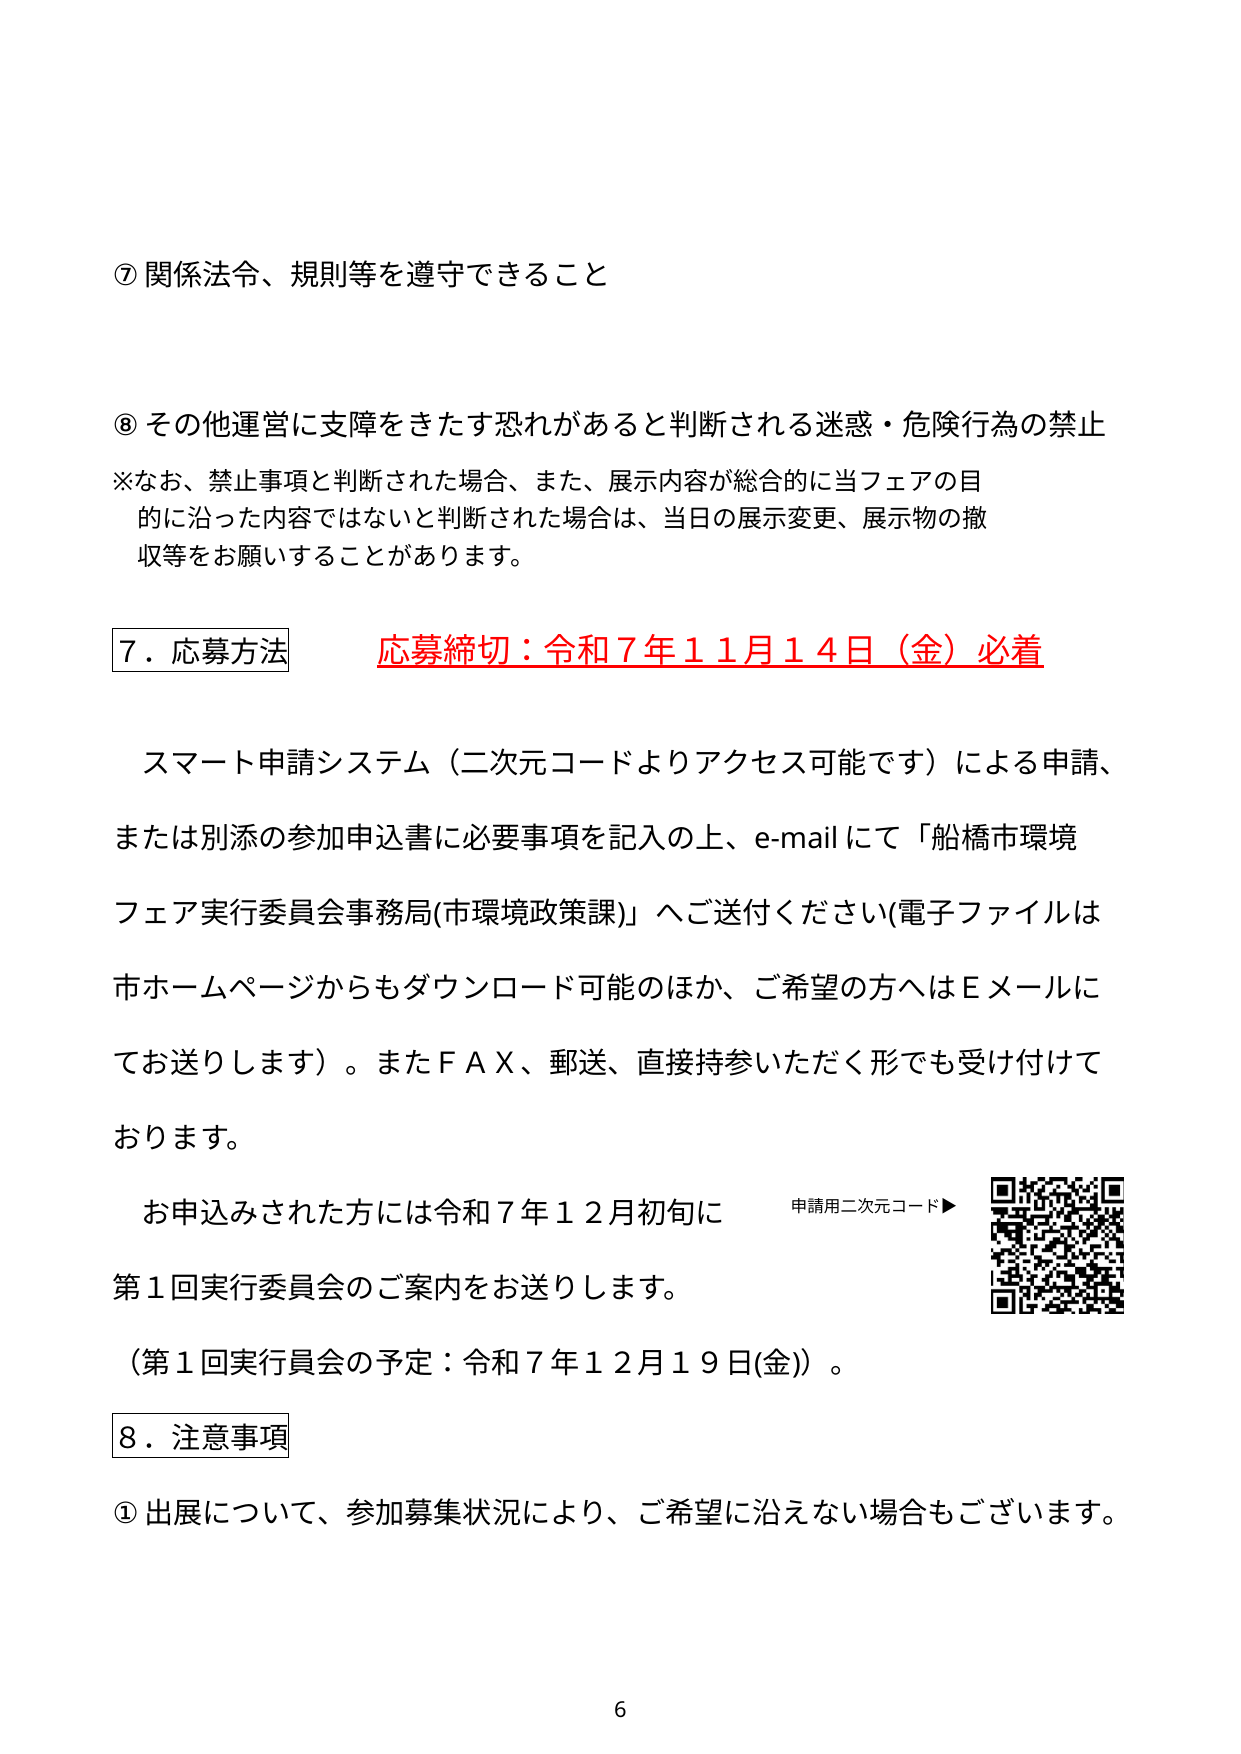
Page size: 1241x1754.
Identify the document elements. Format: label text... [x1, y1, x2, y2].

text ※なお、禁止事項と判断された場合、また、展示内容が総合的に当フェアの目 [112, 461, 1128, 498]
text ⑧その他運営に支障をきたす恐れがあると判断される迷惑・危険行為の禁止 [112, 386, 1128, 461]
text ８．注意事項 [112, 1398, 1128, 1473]
text 的に沿った内容ではないと判断された場合は、当日の展示変更、展示物の撤 [112, 498, 1128, 536]
text （第１回実行員会の予定：令和７年１２月１９日(金)）。 [112, 1323, 1128, 1398]
text 第１回実行委員会のご案内をお送りします。 [112, 1248, 1128, 1323]
picture [989, 1177, 1124, 1312]
text ⑦関係法令、規則等を遵守できること [112, 236, 1128, 311]
text お申込みされた方には令和７年１２月初旬に [112, 1173, 1128, 1248]
text ７．応募方法 応募締切：令和７年１１月１４日（金）必着 [112, 611, 1128, 686]
text ①出展について、参加募集状況により、ご希望に沿えない場合もございます。 [112, 1473, 1128, 1548]
text 収等をお願いすることがあります。 [112, 536, 1128, 573]
text スマート申請システム（二次元コードよりアクセス可能です）による申請、または別添の参加申込書に必要事項を記入の上、e-mailにて「船橋市環境フェア実行委員会事務局(市環境政策課)」へご送付ください(電子ファイルは市ホームページからもダウンロード可能のほか、ご希望の方へはＥメールにてお送りします）。またＦＡＸ、郵送、直接持参いただく形でも受け付けております。 [112, 723, 1128, 1173]
